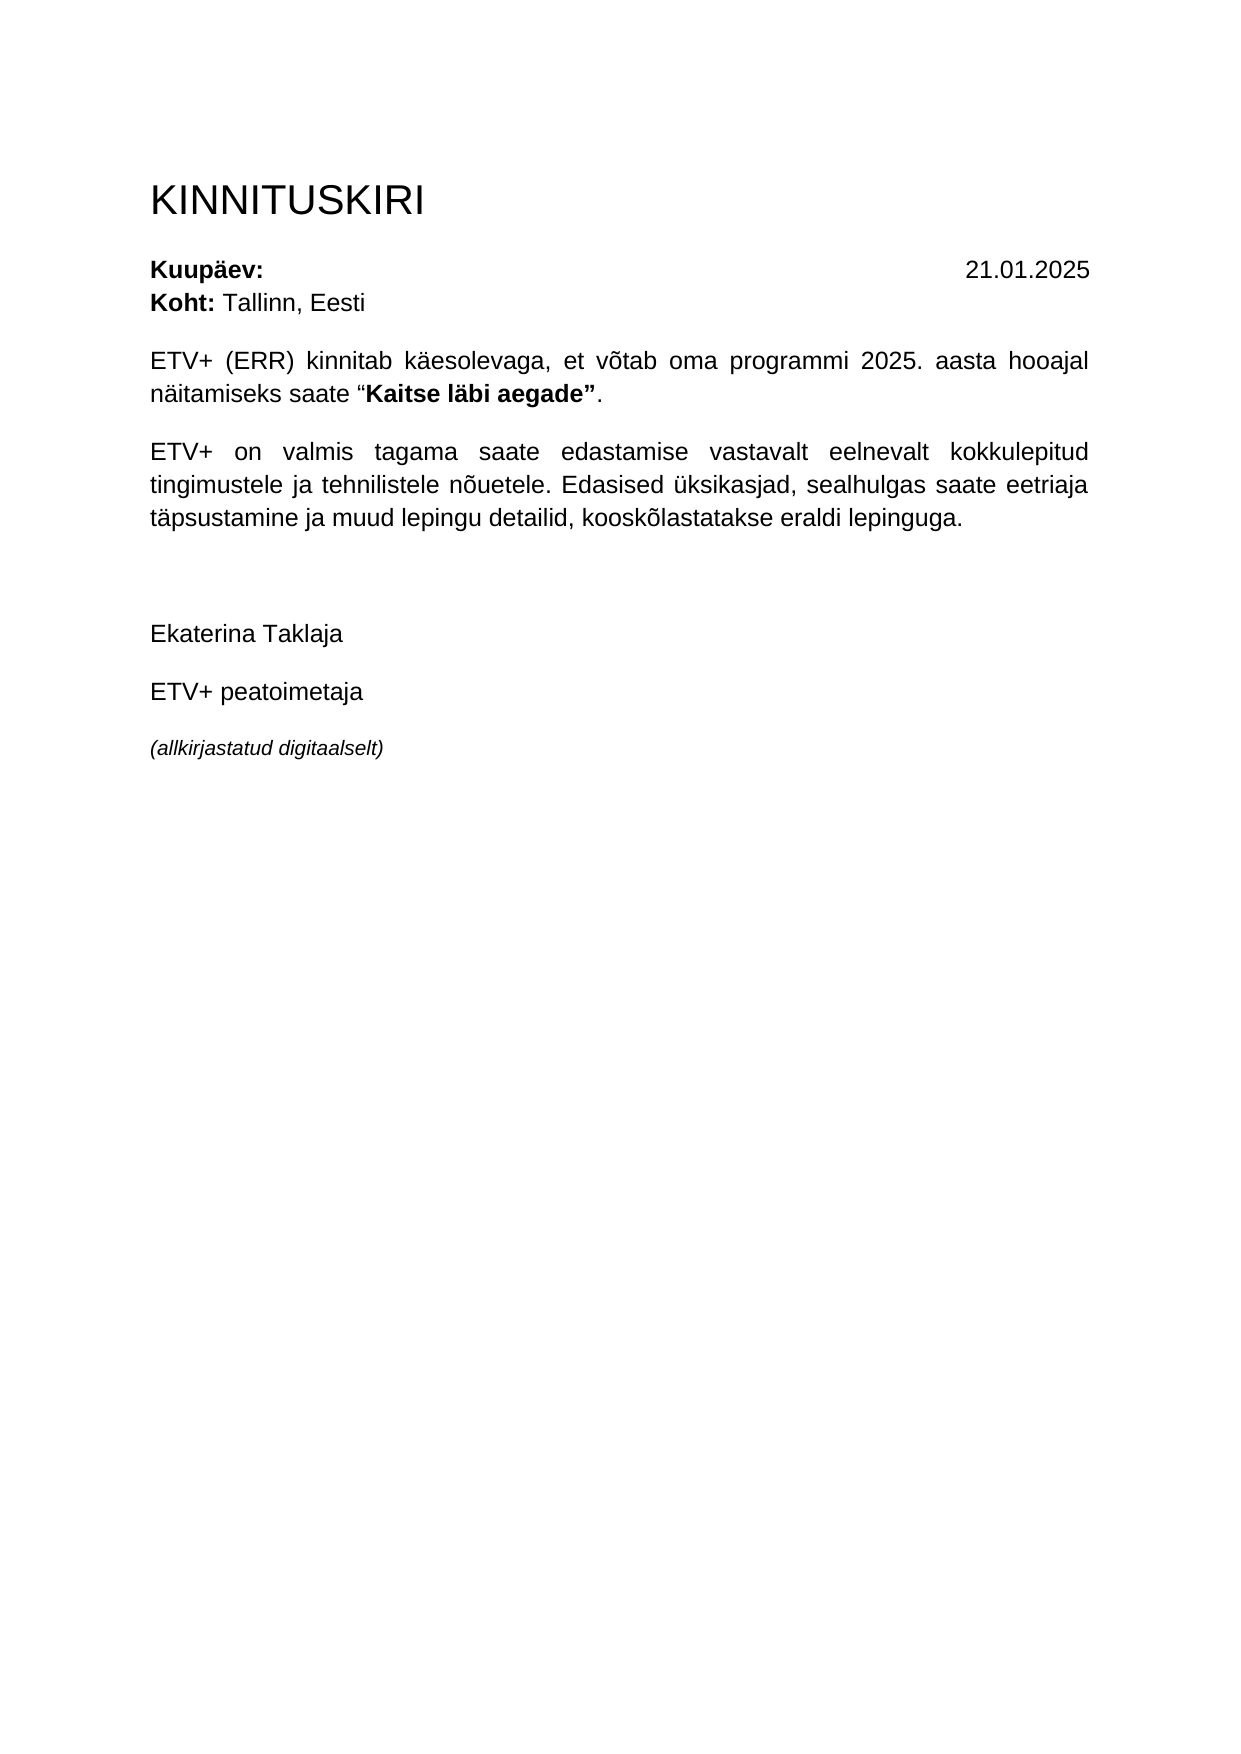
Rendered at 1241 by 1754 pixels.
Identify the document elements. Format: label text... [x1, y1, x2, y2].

text Kuupäev: 21.01.2025 Koht: Tallinn, Eesti [150, 255, 1090, 317]
subtitle KINNITUSKIRI [150, 175, 1090, 223]
text ETV+ on valmis tagama saate edastamise vastavalt eelnevalt kokkulepitud tingimustele ja tehnilistele nõuetele. Edasised üksikasjad, sealhulgas saate eetriaja täpsustamine ja muud lepingu detailid, kooskõlastatakse eraldi lepinguga. [150, 437, 1090, 532]
text ETV+ (ERR) kinnitab käesolevaga, et võtab oma programmi 2025. aasta hooajal näitamiseks saate “Kaitse läbi aegade”. [150, 346, 1090, 408]
text ETV+ peatoimetaja [150, 677, 1090, 706]
text Ekaterina Taklaja [150, 619, 1090, 648]
text (allkirjastatud digitaalselt) [150, 735, 1090, 759]
